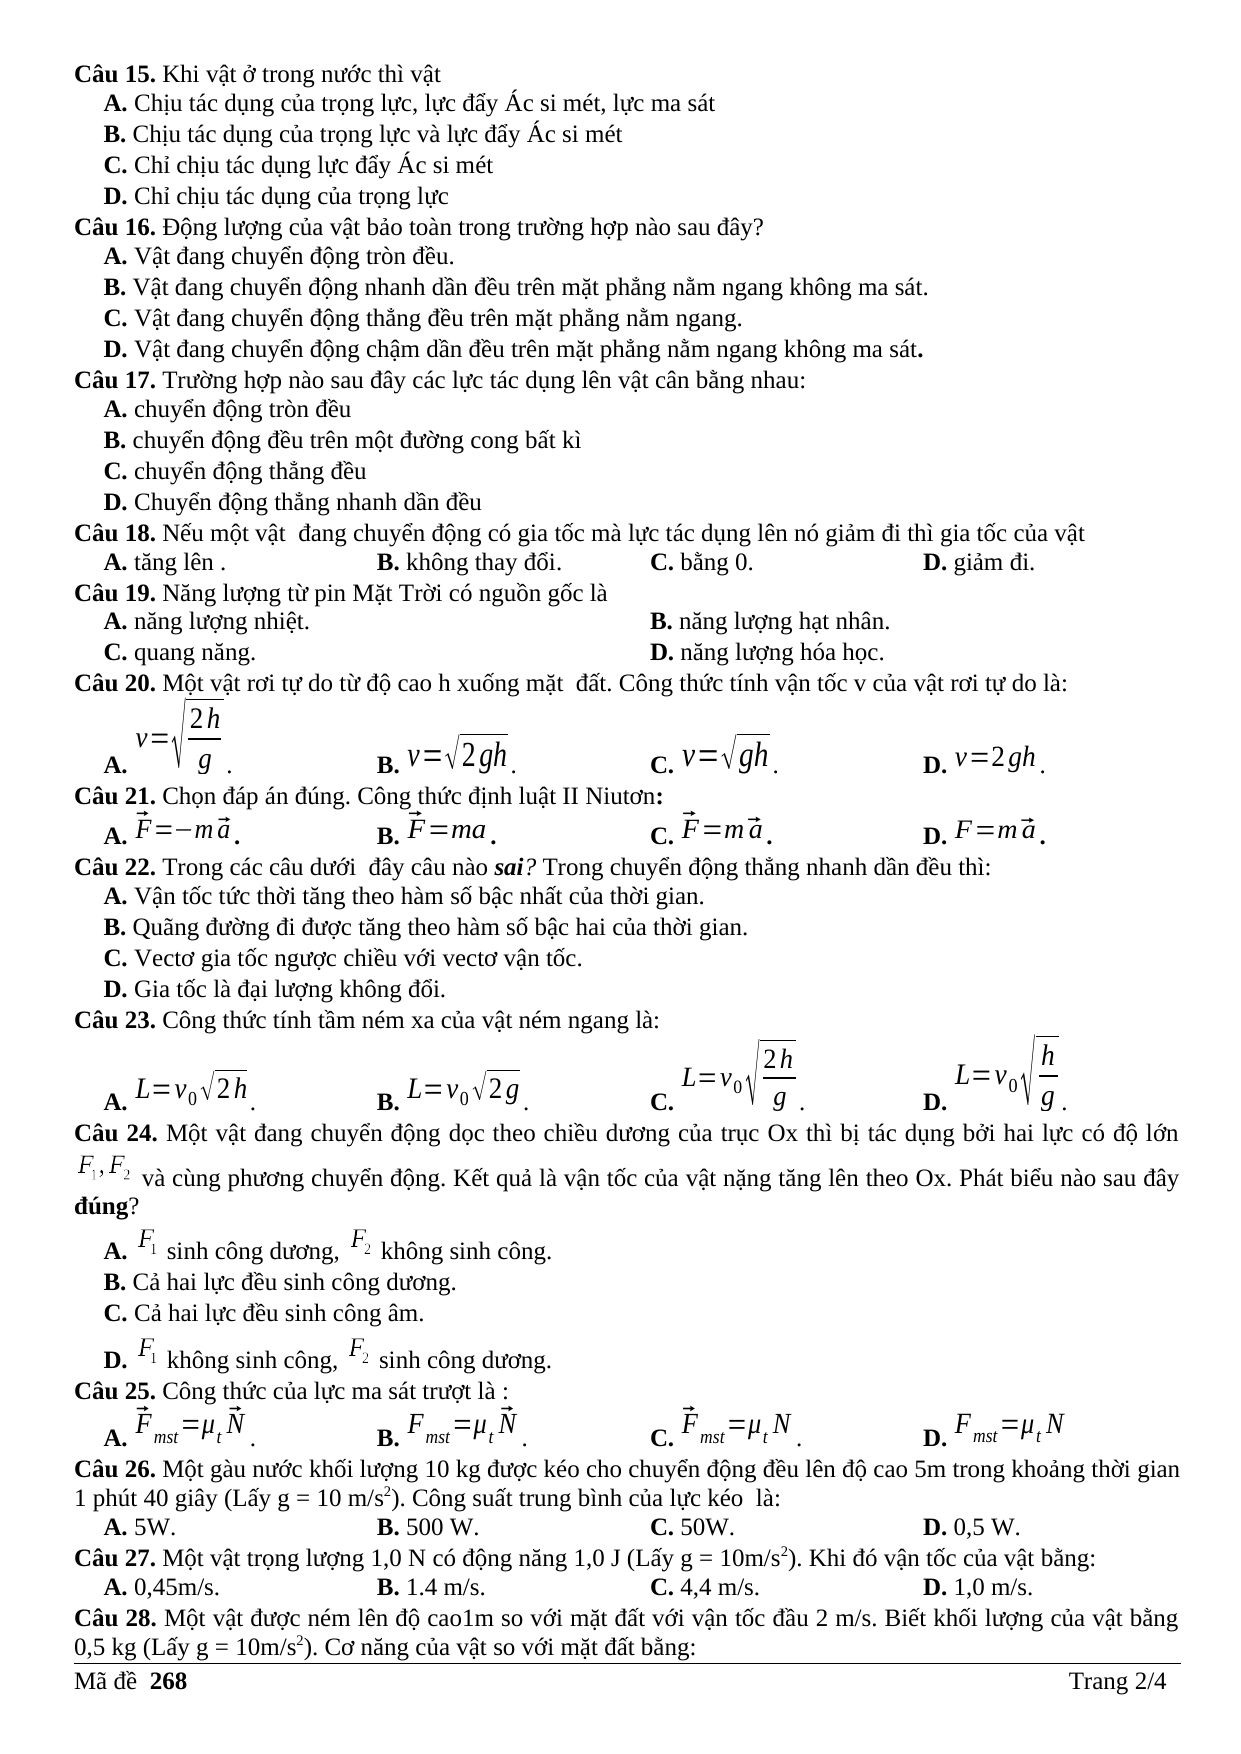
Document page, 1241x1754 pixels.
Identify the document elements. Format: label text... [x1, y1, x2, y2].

text A. năng lượng nhiệt. B. năng lượng hạt nhân. [74, 606, 1181, 635]
text D. không sinh công, sinh công dương. [74, 1329, 1181, 1373]
text B. Vật đang chuyển động nhanh dần đều trên mặt phẳng nằm ngang không ma sát. [74, 272, 1181, 301]
text D. Vật đang chuyển động chậm dần đều trên mặt phẳng nằm ngang không ma sát. [74, 334, 1181, 363]
text C. Chỉ chịu tác dụng lực đẩy Ác si mét [74, 150, 1181, 179]
text Câu 25. Công thức của lực ma sát trượt là : [74, 1376, 1181, 1404]
text B. Chịu tác dụng của trọng lực và lực đẩy Ác si mét [74, 119, 1181, 148]
text A. Chịu tác dụng của trọng lực, lực đẩy Ác si mét, lực ma sát [74, 88, 1181, 117]
text B. Cả hai lực đều sinh công dương. [74, 1267, 1181, 1296]
text A. . B. . C. . D. . [74, 697, 1181, 779]
text C. chuyển động thẳng đều [74, 456, 1181, 484]
text Câu 21. Chọn đáp án đúng. Công thức định luật II Niutơn: [74, 781, 1181, 810]
text Câu 16. Động lượng của vật bảo toàn trong trường hợp nào sau đây? [74, 212, 1181, 241]
text B. Quãng đường đi được tăng theo hàm số bậc hai của thời gian. [74, 912, 1181, 941]
text Câu 19. Năng lượng từ pin Mặt Trời có nguồn gốc là [74, 578, 1181, 606]
text A. . B. . C. . D. [74, 1404, 1181, 1452]
text Câu 24. Một vật đang chuyển động dọc theo chiều dương của trục Ox thì bị tác dụng bởi hai lực có độ lớn và cùng phương chuyển động. Kết quả là vận tốc của vật nặng tăng lên theo Ox. Phát biểu nào sau đây đúng? [74, 1118, 1181, 1220]
text Câu 15. Khi vật ở trong nước thì vật [74, 59, 1181, 88]
text A. 0,45m/s. B. 1.4 m/s. C. 4,4 m/s. D. 1,0 m/s. [74, 1572, 1181, 1601]
text D. Gia tốc là đại lượng không đổi. [74, 974, 1181, 1003]
text Câu 22. Trong các câu dưới đây câu nào sai? Trong chuyển động thẳng nhanh dần đều thì: [74, 852, 1181, 881]
text Câu 28. Một vật được ném lên độ cao1m so với mặt đất với vận tốc đầu 2 m/s. Biết khối lượng của vật bằng 0,5 kg (Lấy g = 10m/s2). Cơ năng của vật so với mặt đất bằng: [74, 1603, 1181, 1660]
text C. quang năng. D. năng lượng hóa học. [74, 637, 1181, 666]
text D. Chỉ chịu tác dụng của trọng lực [74, 181, 1181, 210]
text Câu 23. Công thức tính tầm ném xa của vật ném ngang là: [74, 1005, 1181, 1034]
text A. sinh công dương, không sinh công. [74, 1220, 1181, 1265]
text D. Chuyển động thẳng nhanh dần đều [74, 487, 1181, 516]
text Câu 26. Một gàu nước khối lượng 10 kg được kéo cho chuyển động đều lên độ cao 5m trong khoảng thời gian 1 phút 40 giây (Lấy g = 10 m/s2). Công suất trung bình của lực kéo là: [74, 1454, 1181, 1512]
text C. Vật đang chuyển động thẳng đều trên mặt phẳng nằm ngang. [74, 303, 1181, 332]
text A. Vận tốc tức thời tăng theo hàm số bậc nhất của thời gian. [74, 881, 1181, 910]
text A. . B. . C. . D. . [74, 810, 1181, 850]
text A. 5W. B. 500 W. C. 50W. D. 0,5 W. [74, 1512, 1181, 1541]
text Câu 20. Một vật rơi tự do từ độ cao h xuống mặt đất. Công thức tính vận tốc v của vật rơi tự do là: [74, 668, 1181, 697]
text C. Vectơ gia tốc ngược chiều với vectơ vận tốc. [74, 943, 1181, 972]
text B. chuyển động đều trên một đường cong bất kì [74, 425, 1181, 453]
text A. . B. . C. . D. . [74, 1034, 1181, 1116]
text C. Cả hai lực đều sinh công âm. [74, 1298, 1181, 1327]
text A. tăng lên . B. không thay đổi. C. bằng 0. D. giảm đi. [74, 547, 1181, 575]
text A. chuyển động tròn đều [74, 394, 1181, 422]
text Câu 18. Nếu một vật đang chuyển động có gia tốc mà lực tác dụng lên nó giảm đi thì gia tốc của vật [74, 518, 1181, 547]
text Câu 27. Một vật trọng lượng 1,0 N có động năng 1,0 J (Lấy g = 10m/s2). Khi đó vận tốc của vật bằng: [74, 1543, 1181, 1572]
text A. Vật đang chuyển động tròn đều. [74, 241, 1181, 269]
text Câu 17. Trường hợp nào sau đây các lực tác dụng lên vật cân bằng nhau: [74, 365, 1181, 394]
